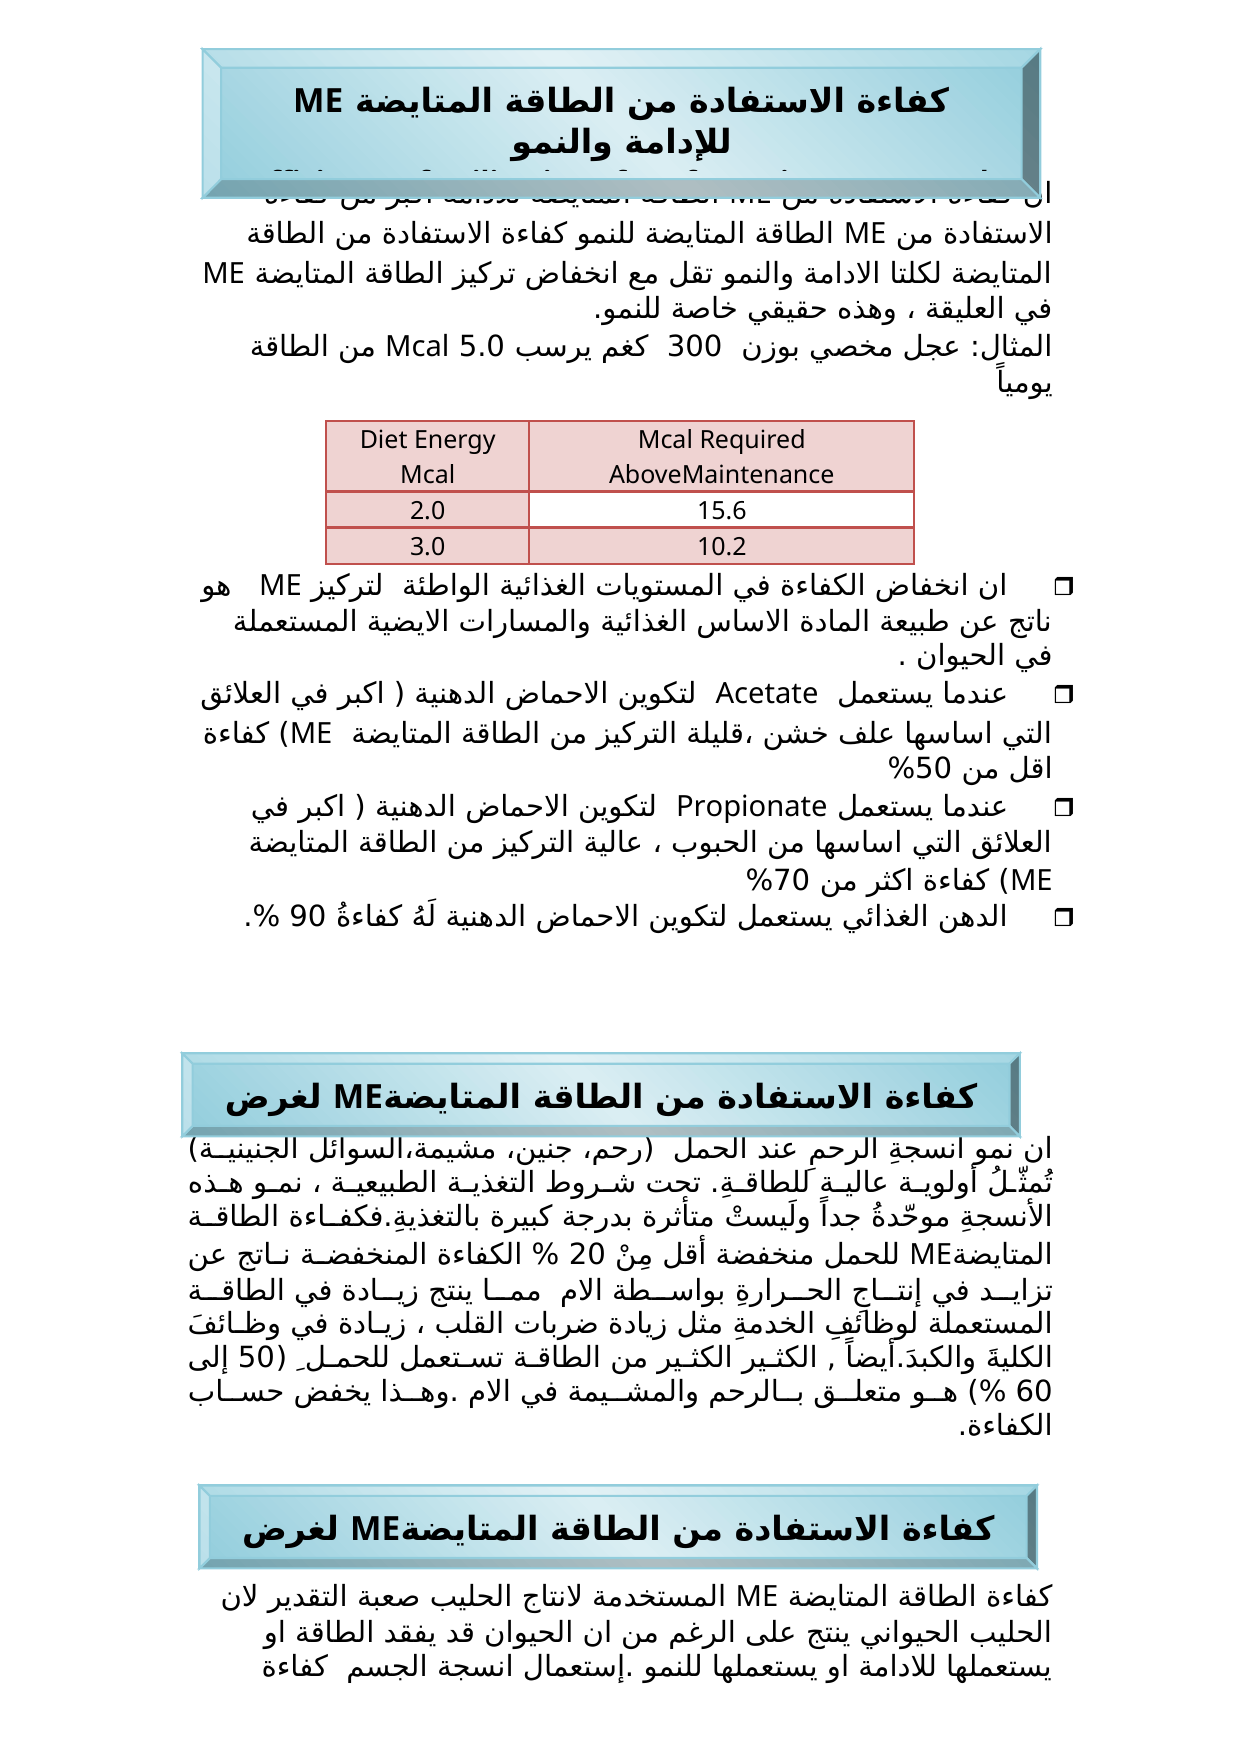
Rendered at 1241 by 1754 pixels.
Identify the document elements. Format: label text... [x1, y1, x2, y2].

table_header Mcal Required AboveMaintenance [530, 422, 913, 490]
table_cell 2.0 [327, 493, 528, 526]
list عندما يستعمل Acetate لتكوين الاحماض الدهنية ( اكبر في العلائق التي اساسها علف خشن ،قليلة التركيز من الطاقة المتايضة ME) كفاءة اقل من 50% [187, 672, 1053, 786]
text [187, 1575, 1053, 1683]
table_cell 10.2 [530, 529, 913, 563]
list الدهن الغذائي يستعمل لتكوين الاحماض الدهنية لَهُ كفاءةُ 90 %. [187, 899, 1053, 933]
list ان انخفاض الكفاءة في المستويات الغذائية الواطئة لتركيز ME هو ناتج عن طبيعة المادة الاساس الغذائية والمسارات الايضية المستعملة في الحيوان . [187, 565, 1053, 672]
table_cell 15.6 [530, 493, 913, 526]
table_cell 3.0 [327, 529, 528, 563]
table_header Diet Energy Mcal [327, 422, 528, 490]
text ان كفاءة الاستفادة من ME الطاقة المتايضة للادامة اكبر من كفاءة الاستفادة من ME الطاقة المتايضة للنمو كفاءة الاستفادة من الطاقة المتايضة لكلتا الادامة والنمو تقل مع انخفاض تركيز الطاقة المتايضة ME في العليقة ، وهذه حقيقي خاصة للنمو. [187, 173, 1053, 326]
text ان نمو أنسجةِ الرحمِ عند الحمل (رحم، جنين، مشيمة،السوائل الجنينية) تُمثّلُ أولوية عالية للطاقةِ. تحت شروط التغذية الطبيعية ، نمو هذه الأنسجةِ موحّدةُ جداً ولَيستْ متأثرة بدرجة كبيرة بالتغذيةِ.فكفاءة الطاقة المتايضةME للحمل منخفضة أقل مِنْ 20 % الكفاءة المنخفضة ناتج عن تزايد في إنتاجِ الحرارةِ بواسطة الام مما ينتج زيادة في الطاقة المستعملة لوظائفِ الخدمةِ مثل زيادة ضربات القلب ، زيادة في وظائفَ الكليةَ والكبدَ.أيضاً , الكثير الكثير من الطاقة تستعمل للحمل ِ (50 إلى 60 %) هو متعلق بالرحم والمشيمة في الام .وهذا يخفض حساب الكفاءة. [187, 1131, 1053, 1443]
list عندما يستعمل Propionate لتكوين الاحماض الدهنية ( اكبر في العلائق التي اساسها من الحبوب ، عالية التركيز من الطاقة المتايضة ME) كفاءة اكثر من 70% [187, 786, 1053, 899]
text المثال: عجل مخصي بوزن 300 كغم يرسب 5.0 Mcal من الطاقة يومياً [187, 326, 1053, 399]
